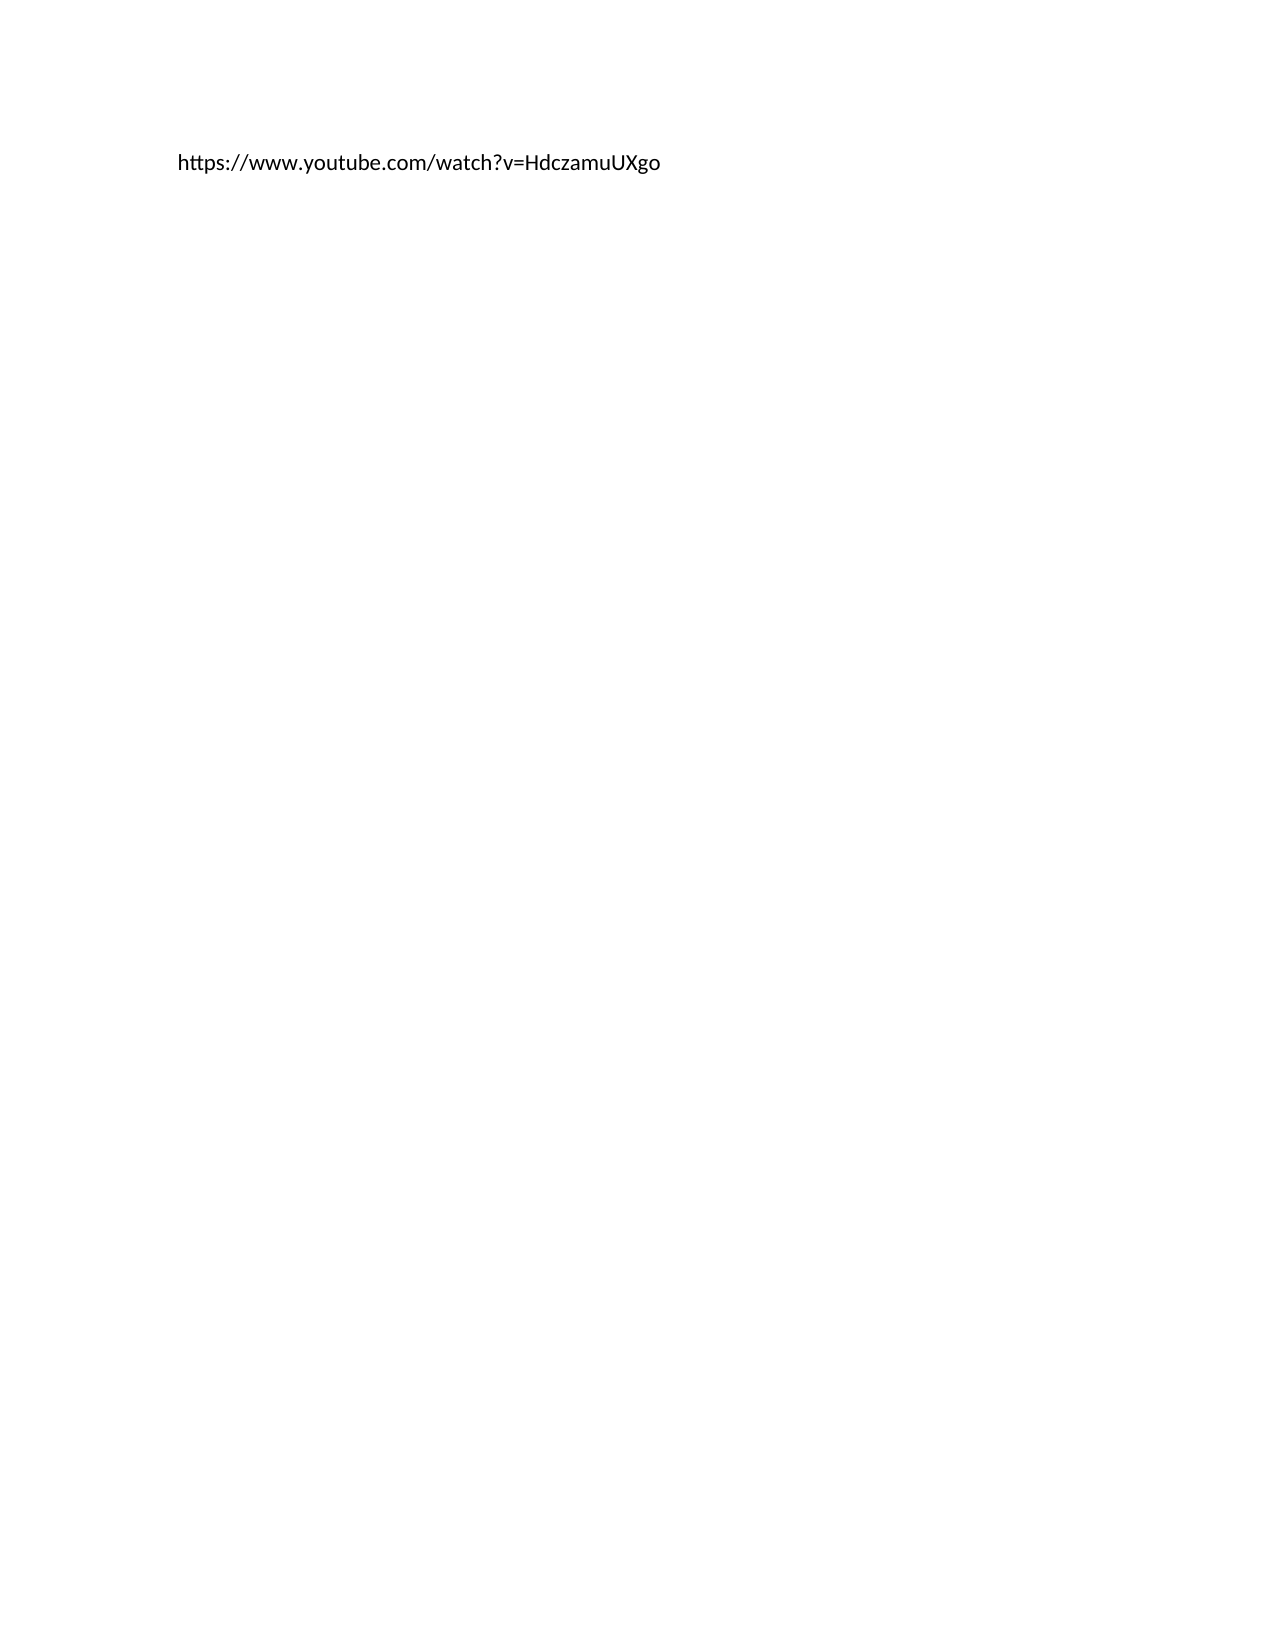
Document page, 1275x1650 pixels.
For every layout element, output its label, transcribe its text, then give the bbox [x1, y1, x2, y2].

text https://www.youtube.com/watch?v=HdczamuUXgo [177, 148, 1098, 176]
